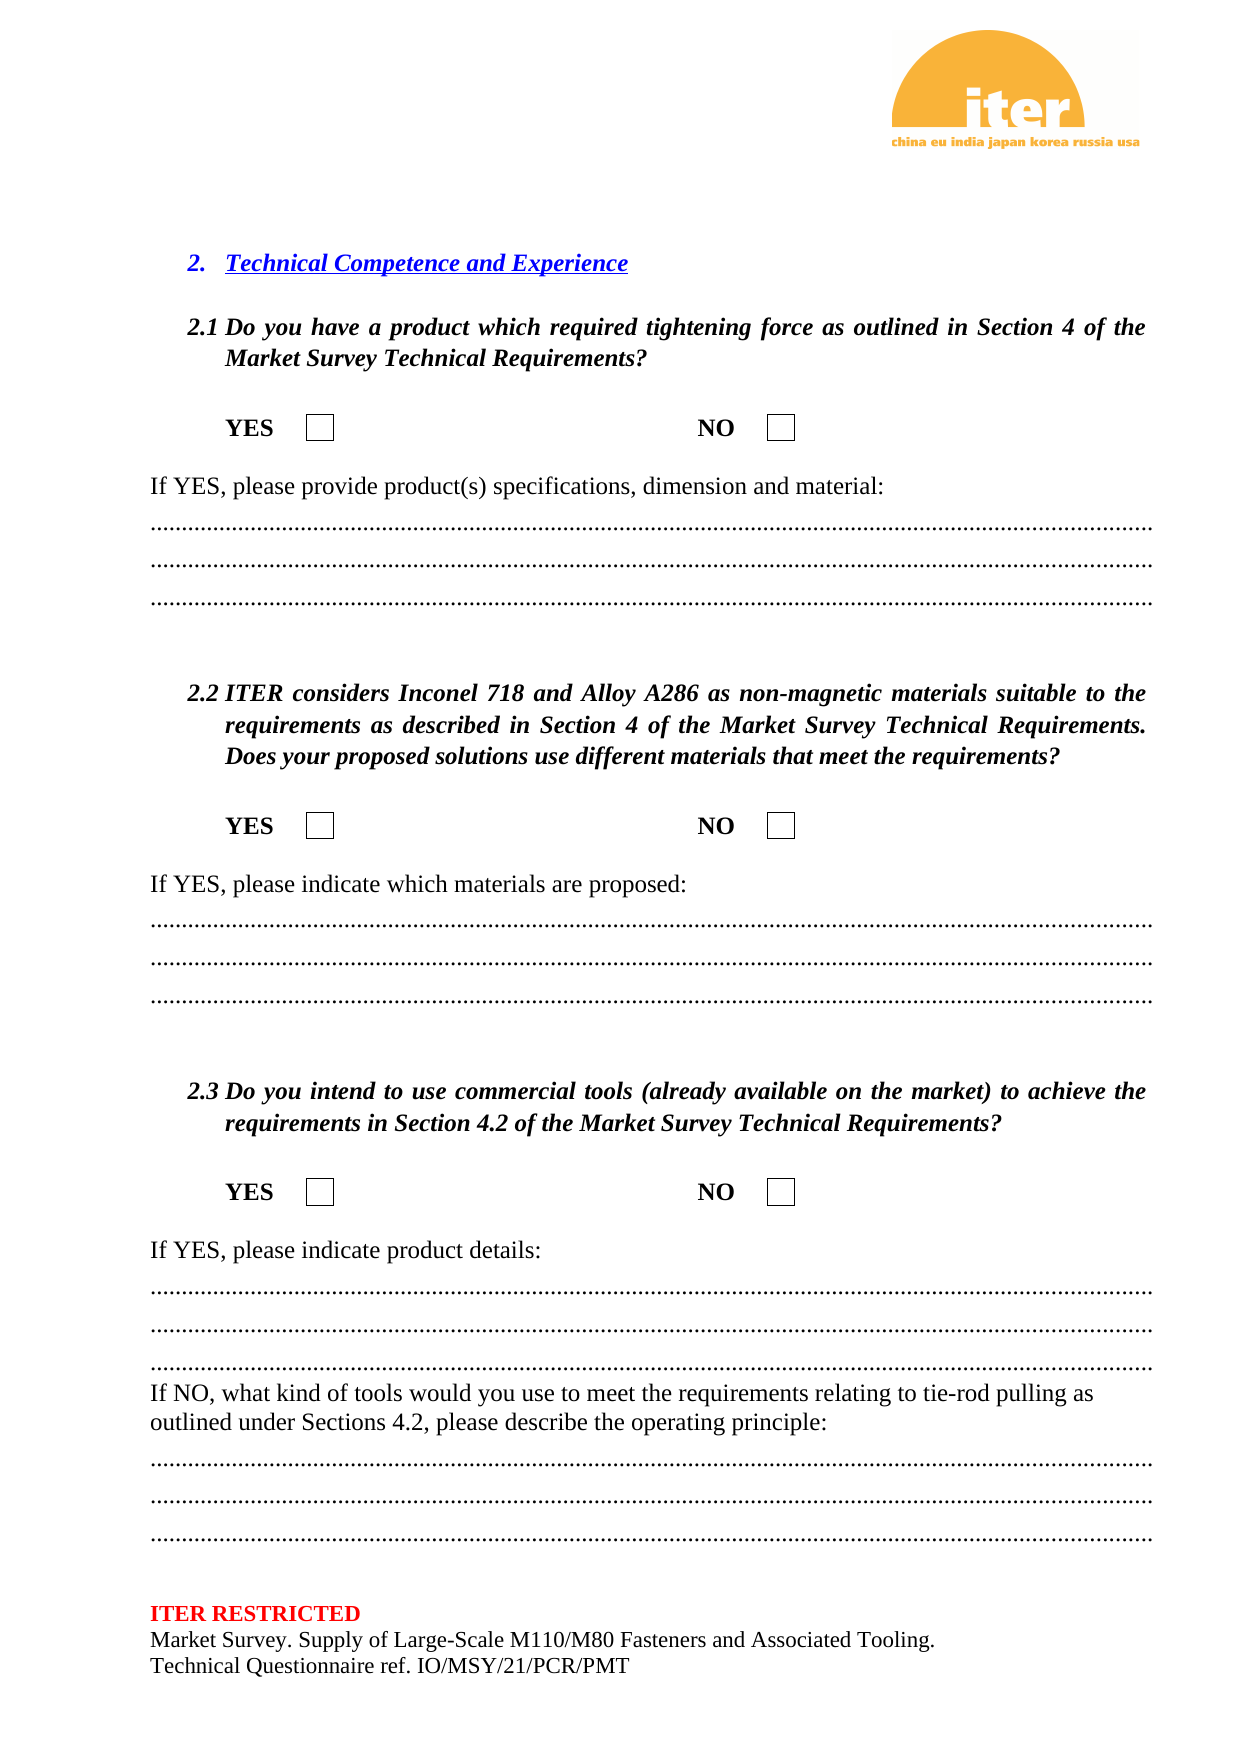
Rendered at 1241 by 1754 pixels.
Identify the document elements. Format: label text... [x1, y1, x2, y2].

text YES NO [150, 1177, 1150, 1206]
list ITER considers Inconel 718 and Alloy A286 as non-magnetic materials suitable to the requirements as described in Section 4 of the Market Survey Technical Requirements. Does your proposed solutions use different materials that meet the requirements? [187, 678, 1150, 770]
picture [892, 30, 1140, 149]
subtitle Technical Competence and Experience [187, 248, 1150, 276]
text If NO, what kind of tools would you use to meet the requirements relating to tie-rod pulling as outlined under Sections 4.2, please describe the operating principle: [150, 1378, 1150, 1437]
list Do you have a product which required tightening force as outlined in Section 4 of the Market Survey Technical Requirements? [187, 312, 1150, 372]
text If YES, please indicate which materials are proposed: [150, 869, 1150, 898]
text If YES, please provide product(s) specifications, dimension and material: [150, 471, 1150, 500]
text YES NO [150, 413, 1150, 442]
list Do you intend to use commercial tools (already available on the market) to achieve the requirements in Section 4.2 of the Market Survey Technical Requirements? [187, 1076, 1150, 1137]
text If YES, please indicate product details: [150, 1236, 1150, 1265]
text YES NO [150, 811, 1150, 840]
